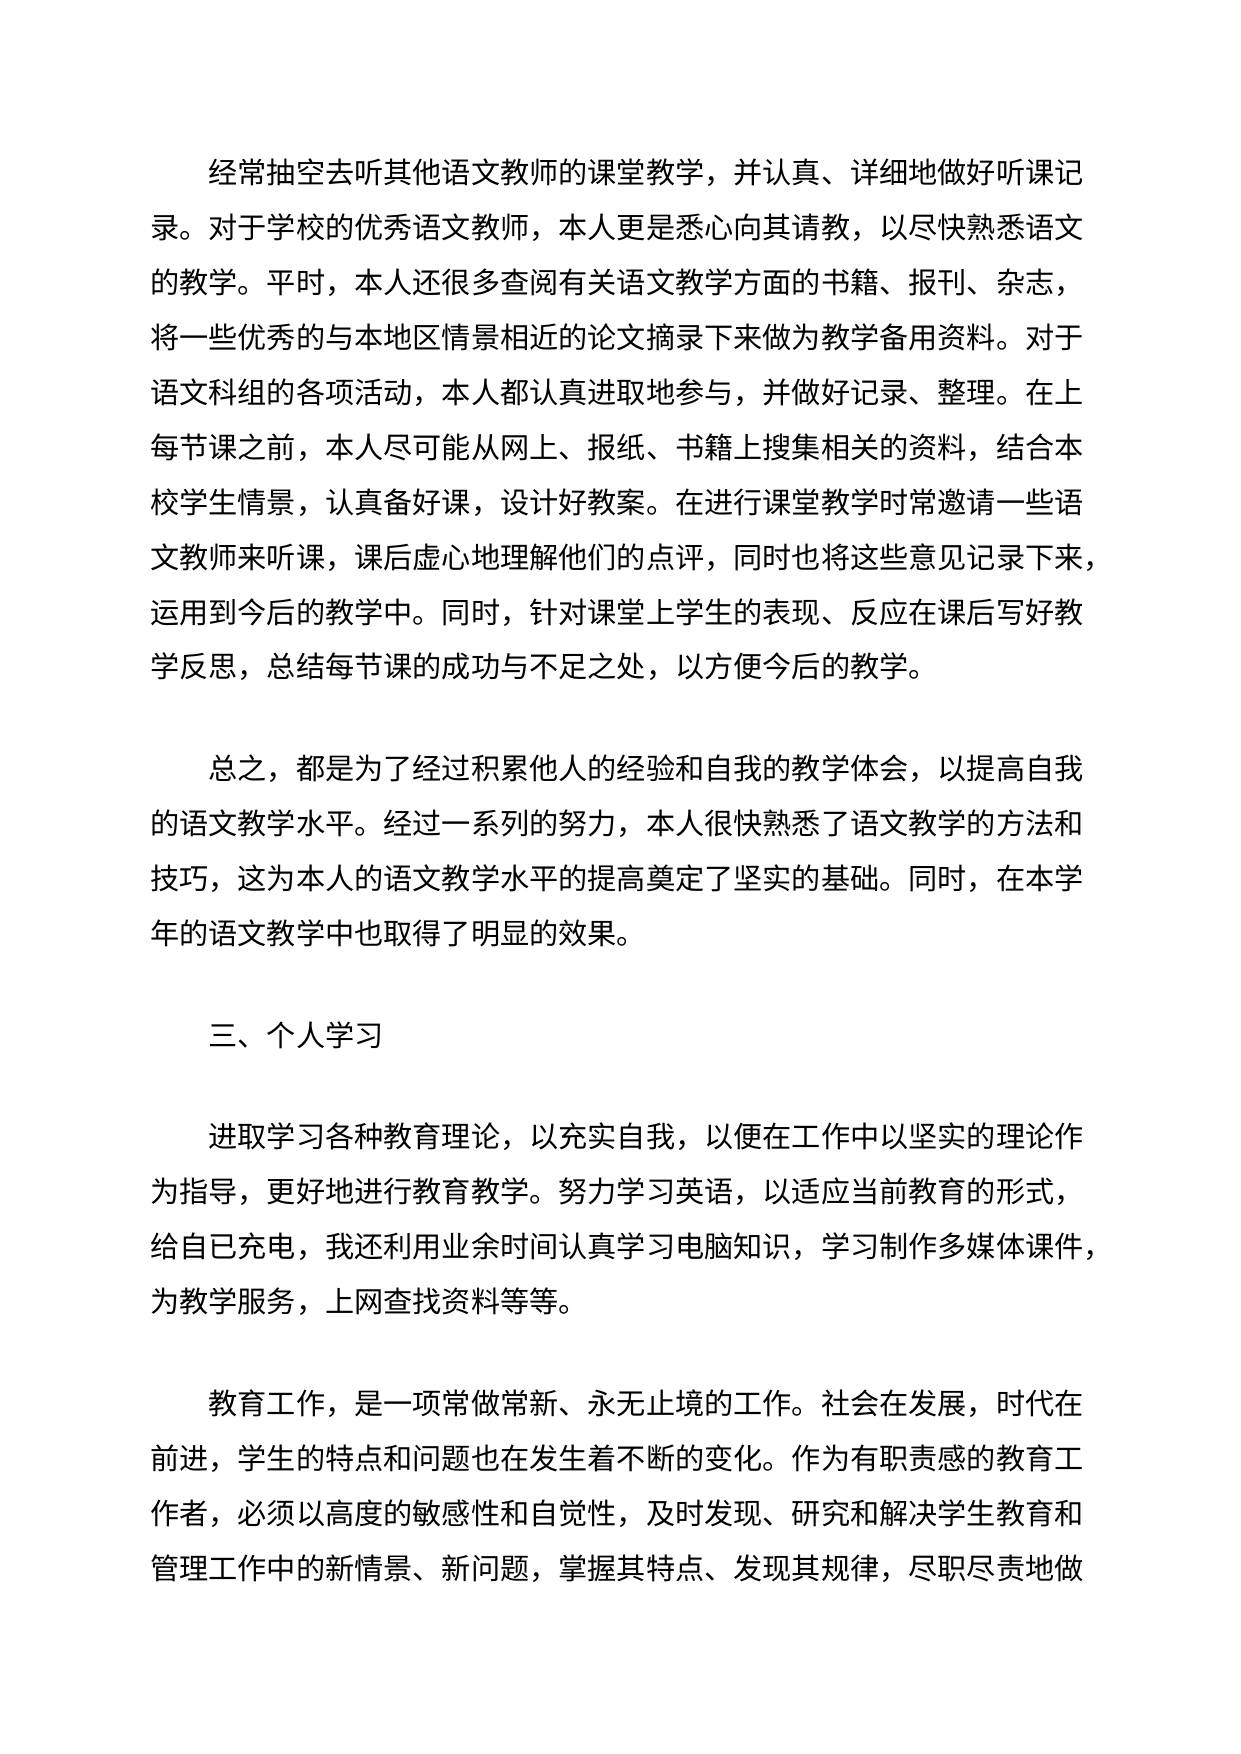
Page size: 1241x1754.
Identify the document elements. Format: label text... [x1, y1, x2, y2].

text 经常抽空去听其他语文教师的课堂教学，并认真、详细地做好听课记录。对于学校的优秀语文教师，本人更是悉心向其请教，以尽快熟悉语文的教学。平时，本人还很多查阅有关语文教学方面的书籍、报刊、杂志，将一些优秀的与本地区情景相近的论文摘录下来做为教学备用资料。对于语文科组的各项活动，本人都认真进取地参与，并做好记录、整理。在上每节课之前，本人尽可能从网上、报纸、书籍上搜集相关的资料，结合本校学生情景，认真备好课，设计好教案。在进行课堂教学时常邀请一些语文教师来听课，课后虚心地理解他们的点评，同时也将这些意见记录下来，运用到今后的教学中。同时，针对课堂上学生的表现、反应在课后写好教学反思，总结每节课的成功与不足之处，以方便今后的教学。 [150, 150, 1090, 686]
text 进取学习各种教育理论，以充实自我，以便在工作中以坚实的理论作为指导，更好地进行教育教学。努力学习英语，以适应当前教育的形式，给自已充电，我还利用业余时间认真学习电脑知识，学习制作多媒体课件，为教学服务，上网查找资料等等。 [150, 1114, 1090, 1321]
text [150, 1381, 1090, 1587]
text 三、个人学习 [150, 1012, 1090, 1054]
text 总之，都是为了经过积累他人的经验和自我的教学体会，以提高自我的语文教学水平。经过一系列的努力，本人很快熟悉了语文教学的方法和技巧，这为本人的语文教学水平的提高奠定了坚实的基础。同时，在本学年的语文教学中也取得了明显的效果。 [150, 746, 1090, 953]
